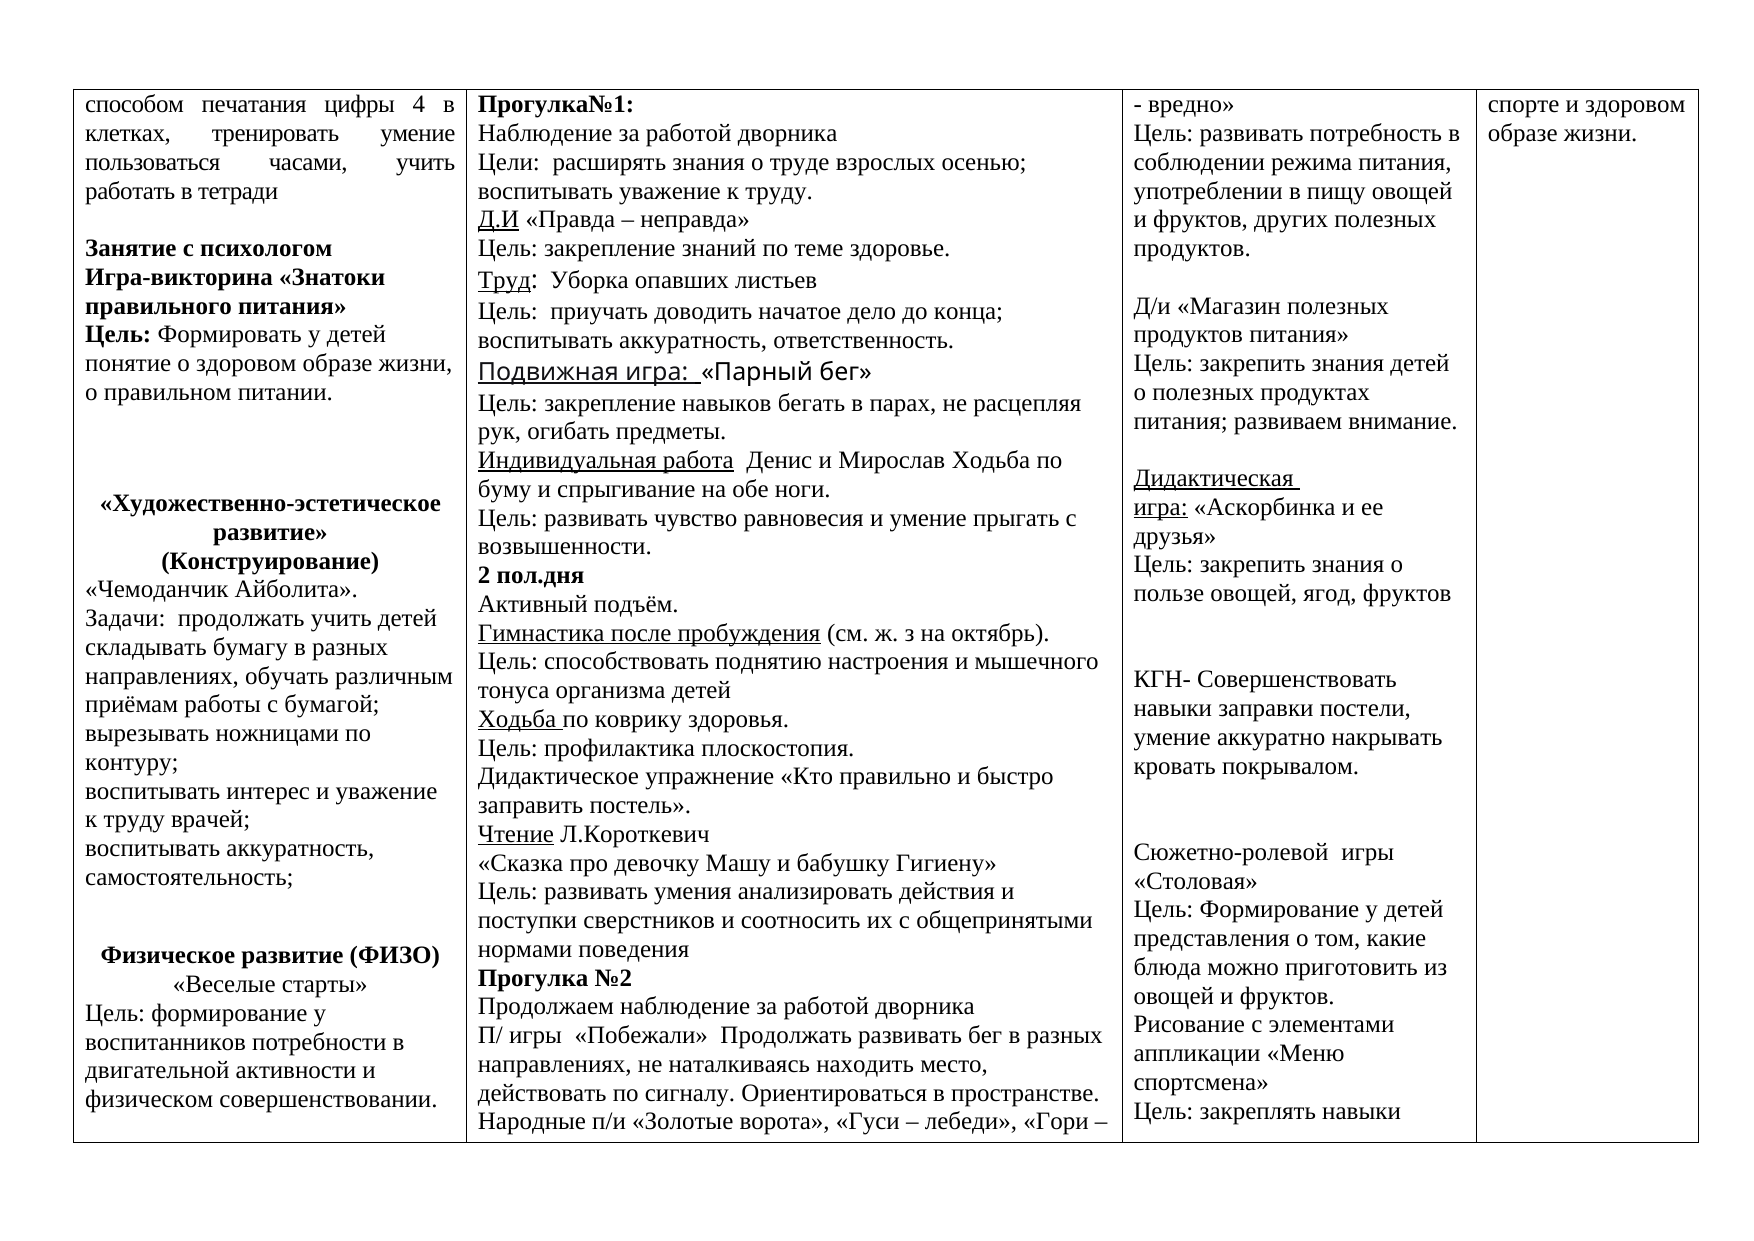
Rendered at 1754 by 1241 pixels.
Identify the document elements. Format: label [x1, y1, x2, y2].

table_cell [1477, 90, 1698, 1142]
table_cell [74, 90, 466, 1142]
table_cell [467, 90, 1122, 1142]
table_cell [1123, 90, 1476, 1142]
